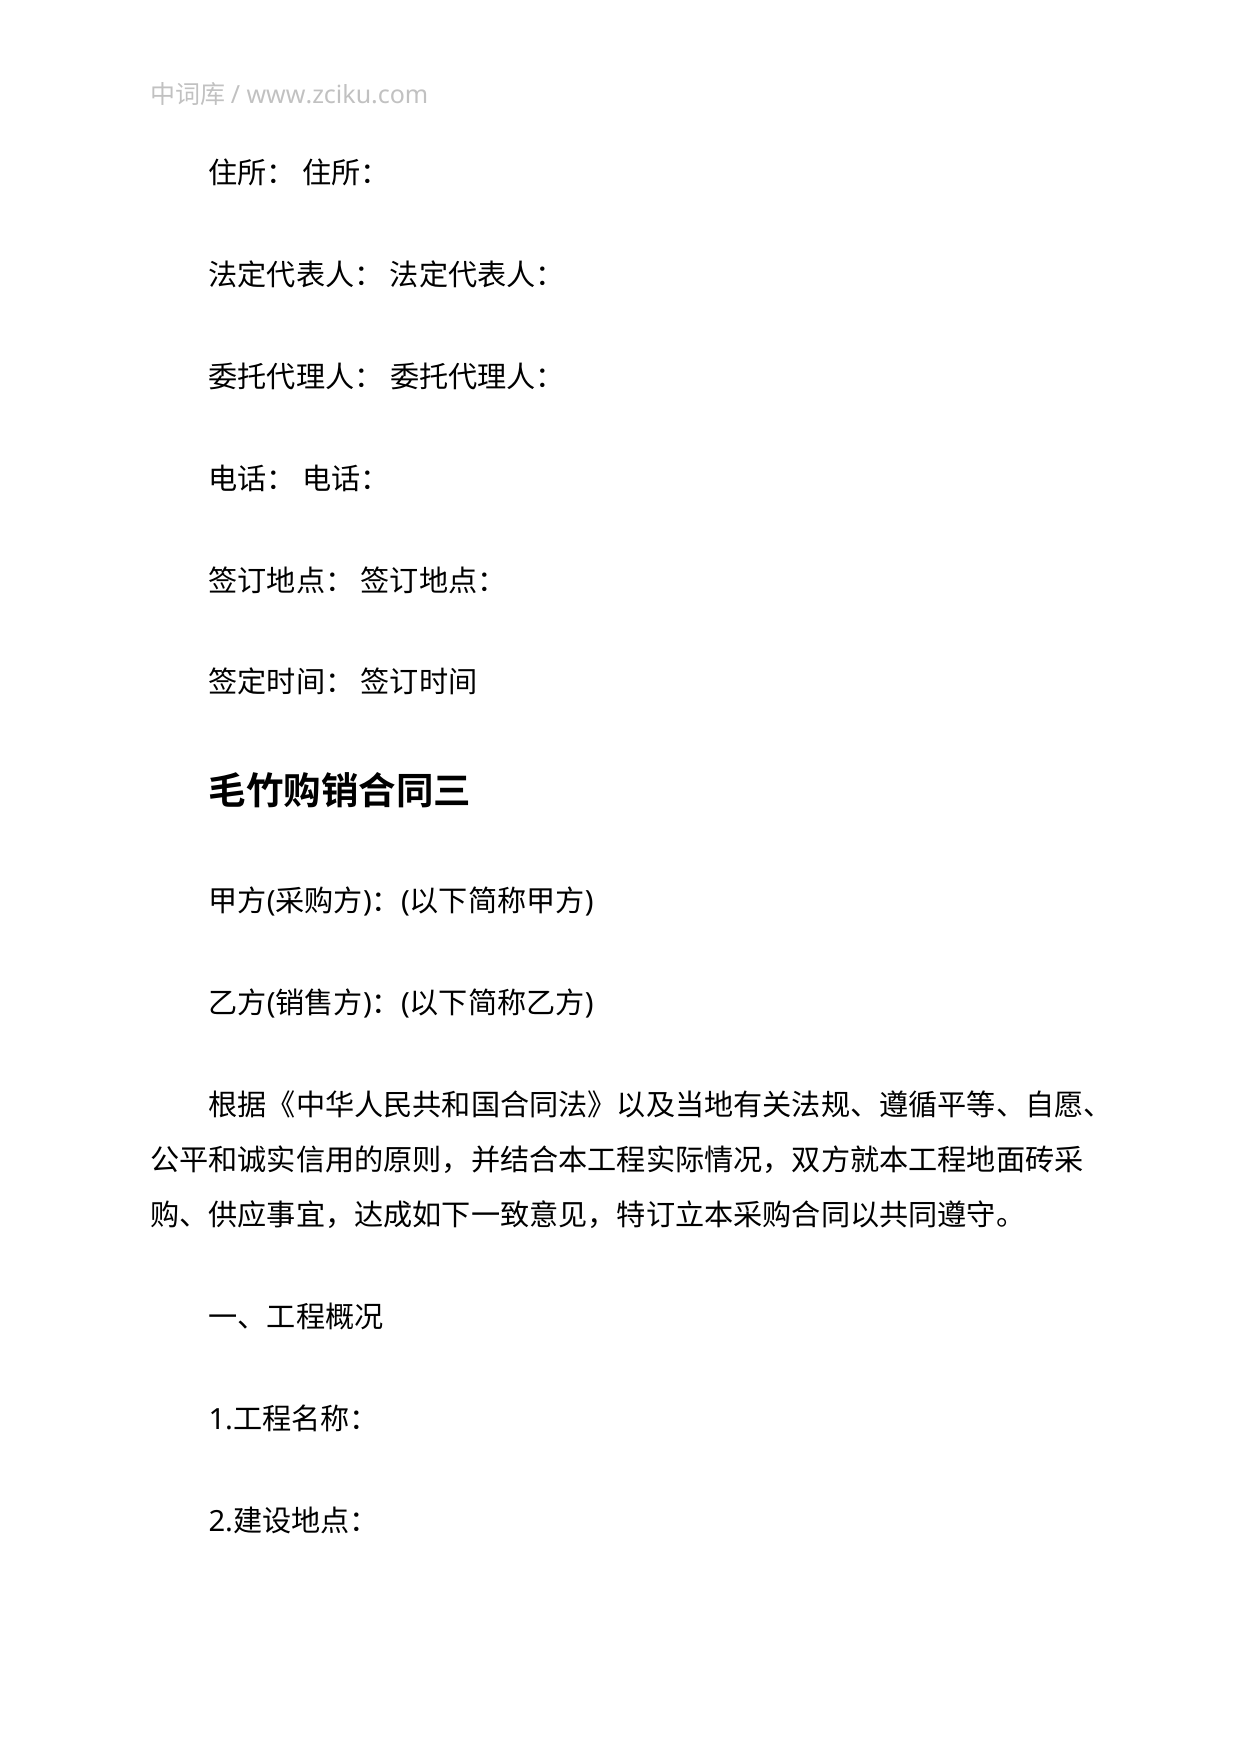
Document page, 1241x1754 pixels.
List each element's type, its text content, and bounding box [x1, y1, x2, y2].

text 甲方(采购方)：(以下简称甲方) [150, 878, 1090, 920]
text 电话： 电话： [150, 455, 1090, 498]
text 乙方(销售方)：(以下简称乙方) [150, 980, 1090, 1022]
text 毛竹购销合同三 [150, 761, 1090, 815]
text 签定时间： 签订时间 [150, 659, 1090, 701]
text 1.工程名称： [150, 1395, 1090, 1438]
text 签订地点： 签订地点： [150, 557, 1090, 599]
text 根据《中华人民共和国合同法》以及当地有关法规、遵循平等、自愿、公平和诚实信用的原则，并结合本工程实际情况，双方就本工程地面砖采购、供应事宜，达成如下一致意见，特订立本采购合同以共同遵守。 [150, 1082, 1090, 1234]
text 2.建设地点： [150, 1497, 1090, 1540]
text 委托代理人： 委托代理人： [150, 353, 1090, 396]
text 住所： 住所： [150, 150, 1090, 192]
text 法定代表人： 法定代表人： [150, 252, 1090, 294]
text 一、工程概况 [150, 1293, 1090, 1336]
